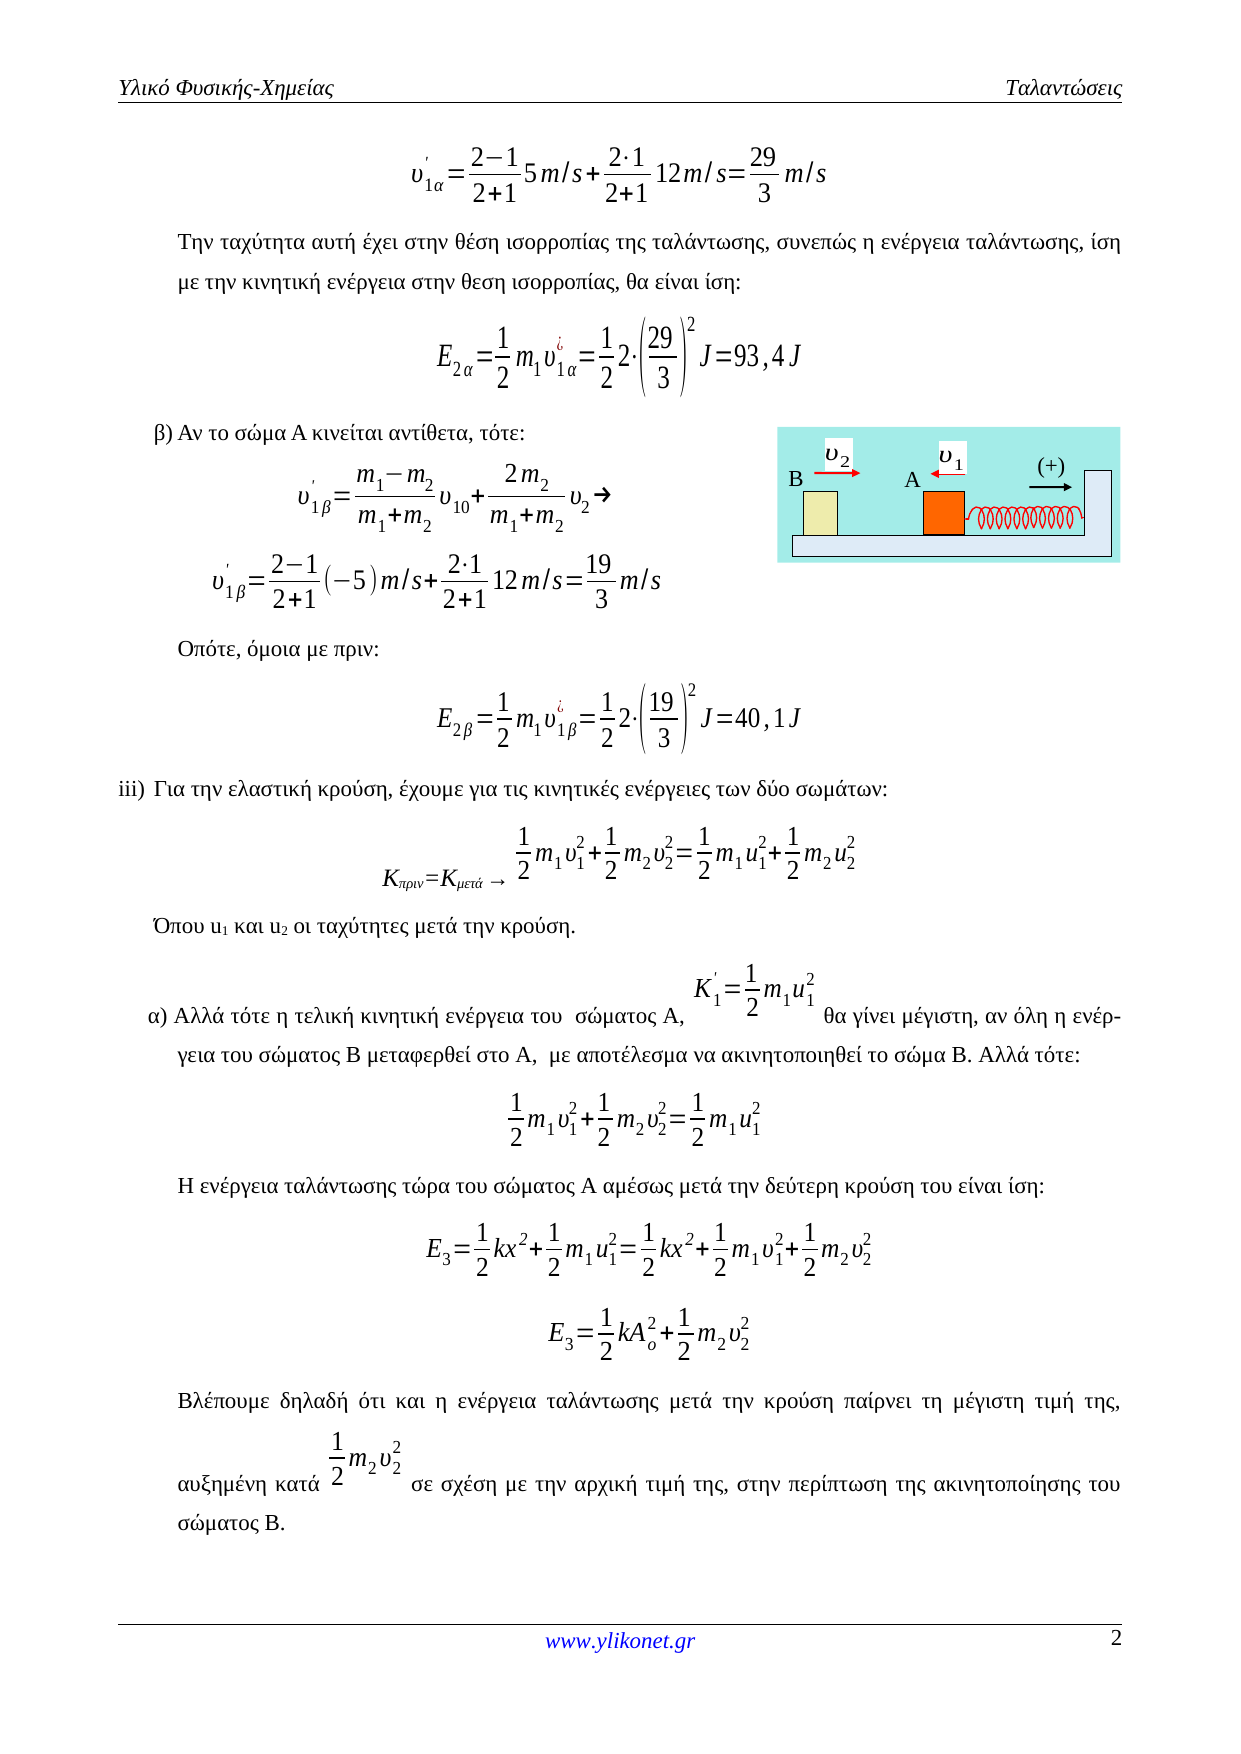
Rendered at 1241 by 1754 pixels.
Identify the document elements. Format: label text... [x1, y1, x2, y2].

text Για την ελαστική κρούση, έχουμε για τις κινητικές ενέργειες των δύο σωμάτων: [118, 775, 1122, 802]
text Όπου u1 και u2 οι ταχύτητες μετά την κρούση. [153, 912, 1122, 939]
text α) Αλλά τότε η τελική κινητική ενέργεια του σώματος Α, θα γίνει μέγιστη, αν όλη η ενέρ-γεια του σώματος Β μεταφερθεί στο Α, με αποτέλεσμα να ακινητοποιηθεί το σώμα Β. Αλλά τότε: [148, 958, 1122, 1068]
text Βλέπουμε δηλαδή ότι και η ενέργεια ταλάντωσης μετά την κρούση παίρνει τη μέγιστη τιμή της, αυξημένη κατά σε σχέση με την αρχική τιμή της, στην περίπτωση της ακινητοποίησης του σώματος Β. [177, 1387, 1122, 1536]
text Την ταχύτητα αυτή έχει στην θέση ισορροπίας της ταλάντωσης, συνεπώς η ενέργεια ταλάντωσης, ίση με την κινητική ενέργεια στην θεση ισορροπίας, θα είναι ίση: [177, 228, 1122, 294]
text Οπότε, όμοια με πριν: [177, 635, 1122, 661]
text Η ενέργεια ταλάντωσης τώρα του σώματος Α αμέσως μετά την δεύτερη κρούση του είναι ίση: [177, 1172, 1122, 1198]
text β) Αν το σώμα Α κινείται αντίθετα, τότε: [153, 418, 1122, 445]
text Κπριν=Κμετά → [118, 821, 1122, 892]
